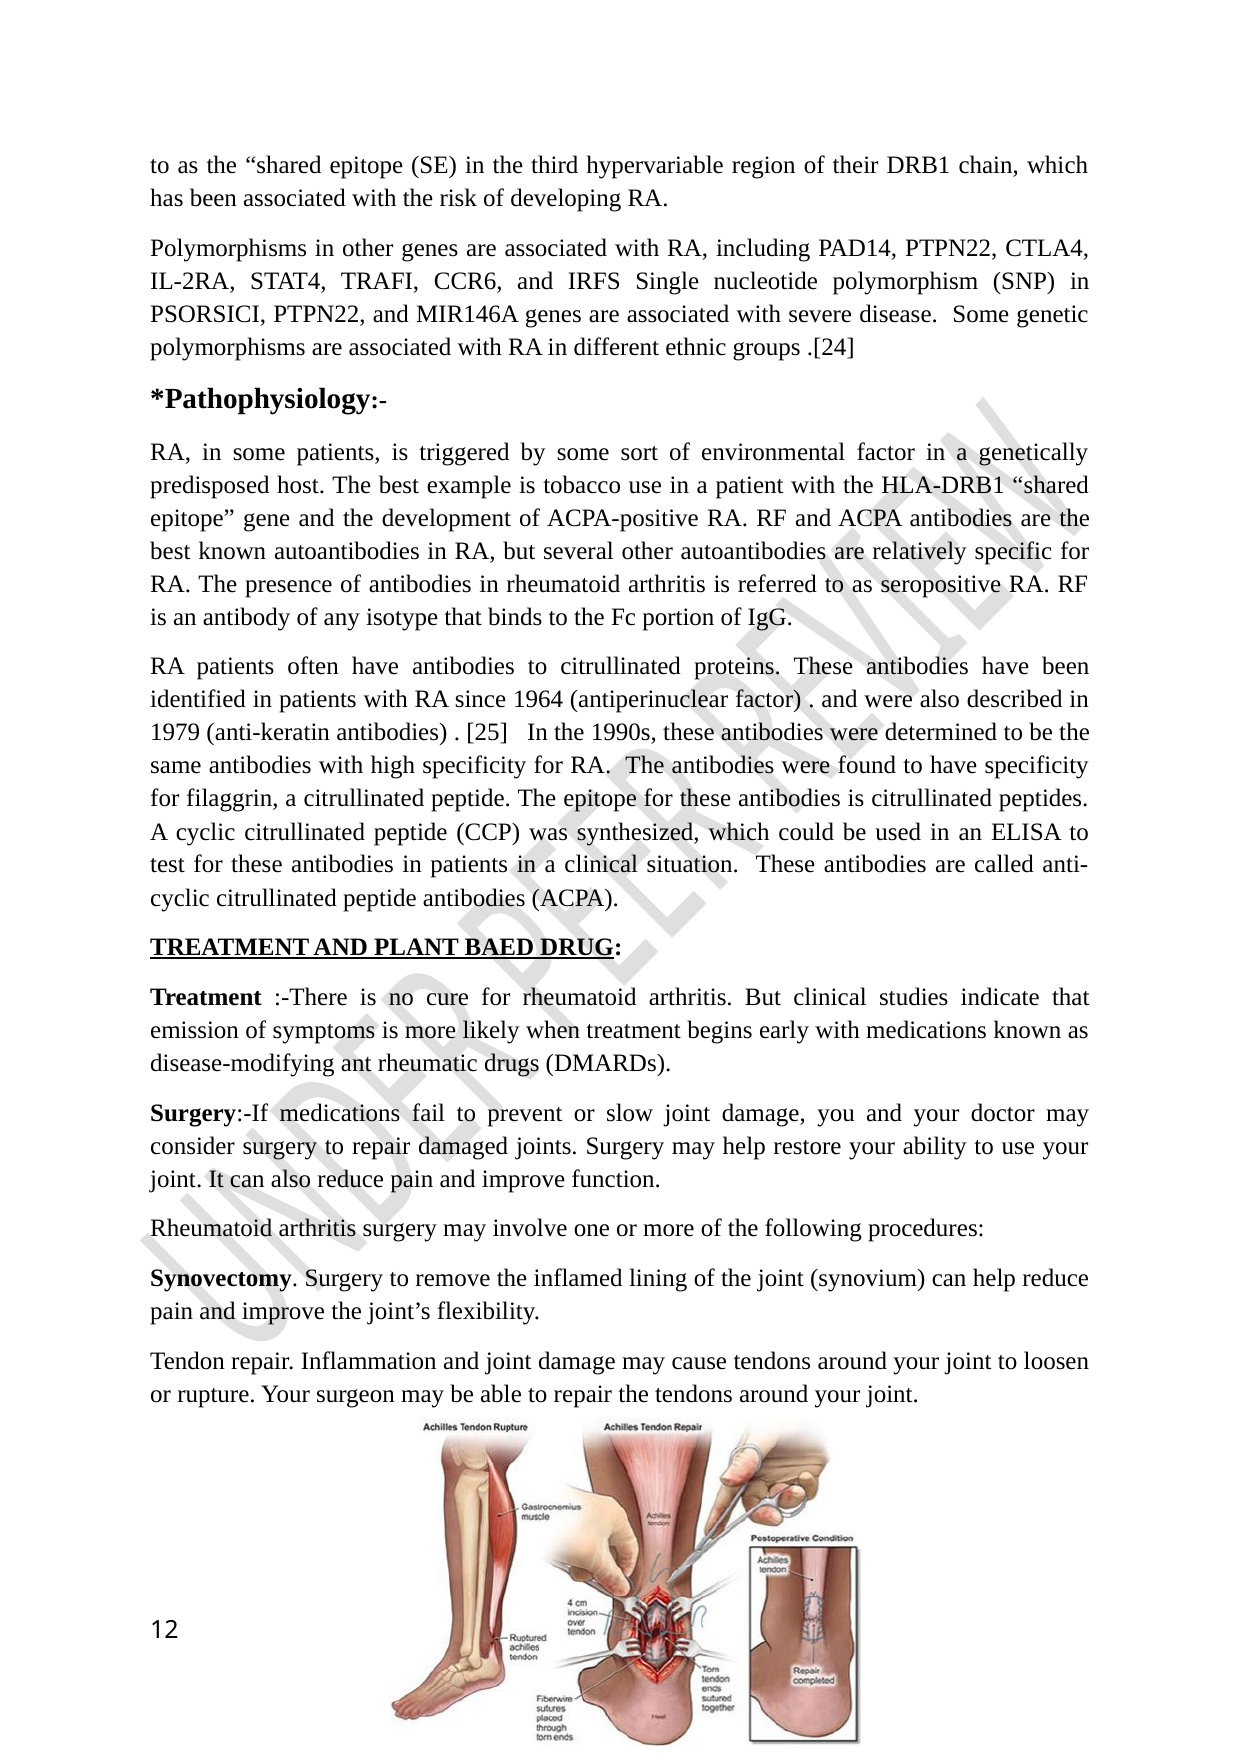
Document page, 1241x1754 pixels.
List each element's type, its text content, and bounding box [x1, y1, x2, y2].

text RA, in some patients, is triggered by some sort of environmental factor in a genetically predisposed host. The best example is tobacco use in a patient with the HLA-DRB1 “shared epitope” gene and the development of ACPA-positive RA. RF and ACPA antibodies are the best known autoantibodies in RA, but several other autoantibodies are relatively specific for RA. The presence of antibodies in rheumatoid arthritis is referred to as seropositive RA. RF is an antibody of any isotype that binds to the Fc portion of IgG. [150, 437, 1090, 631]
text *Pathophysiology:- [150, 381, 1090, 415]
text Tendon repair. Inflammation and joint damage may cause tendons around your joint to loosen or rupture. Your surgeon may be able to repair the tendons around your joint. [150, 1346, 1090, 1408]
text Treatment :-There is no cure for rheumatoid arthritis. But clinical studies indicate that emission of symptoms is more likely when treatment begins early with medications known as disease-modifying ant rheumatic drugs (DMARDs). [150, 982, 1090, 1077]
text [150, 150, 1090, 212]
text Synovectomy. Surgery to remove the inflamed lining of the joint (synovium) can help reduce pain and improve the joint’s flexibility. [150, 1263, 1090, 1325]
text Surgery:-If medications fail to prevent or slow joint damage, you and your doctor may consider surgery to repair damaged joints. Surgery may help restore your ability to use your joint. It can also reduce pain and improve function. [150, 1098, 1090, 1192]
text TREATMENT AND PLANT BAED DRUG: [150, 932, 1090, 961]
picture [376, 1418, 894, 1746]
text Rheumatoid arthritis surgery may involve one or more of the following procedures: [150, 1213, 1090, 1242]
text Polymorphisms in other genes are associated with RA, including PAD14, PTPN22, CTLA4, IL-2RA, STAT4, TRAFI, CCR6, and IRFS Single nucleotide polymorphism (SNP) in PSORSICI, PTPN22, and MIR146A genes are associated with severe disease. Some genetic polymorphisms are associated with RA in different ethnic groups .[24] [150, 233, 1090, 361]
text RA patients often have antibodies to citrullinated proteins. These antibodies have been identified in patients with RA since 1964 (antiperinuclear factor) . and were also described in 1979 (anti-keratin antibodies) . [25] In the 1990s, these antibodies were determined to be the same antibodies with high specificity for RA. The antibodies were found to have specificity for filaggrin, a citrullinated peptide. The epitope for these antibodies is citrullinated peptides. A cyclic citrullinated peptide (CCP) was synthesized, which could be used in an ELISA to test for these antibodies in patients in a clinical situation. These antibodies are called anti-cyclic citrullinated peptide antibodies (ACPA). [150, 651, 1090, 911]
